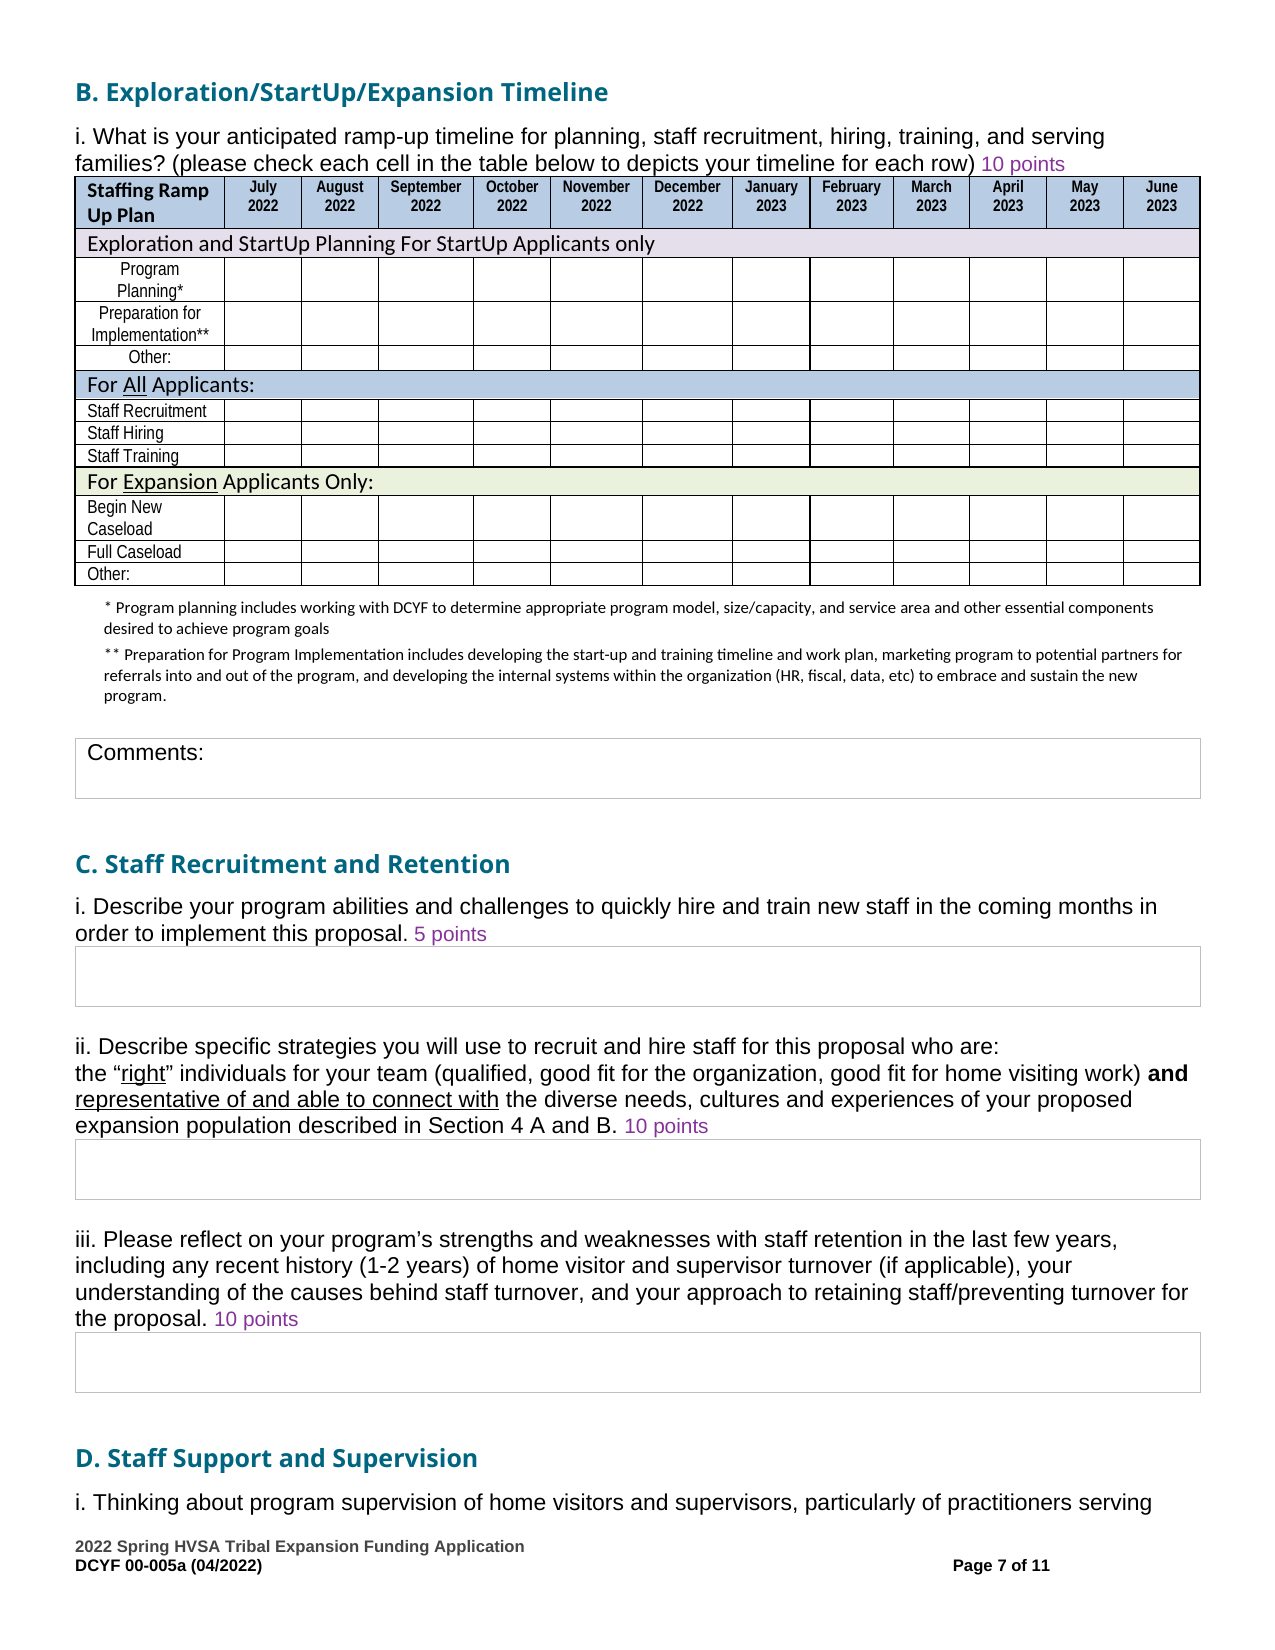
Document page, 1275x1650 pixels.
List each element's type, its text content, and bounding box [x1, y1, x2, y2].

table_cell [811, 346, 893, 369]
table_cell [1047, 445, 1123, 466]
table_header Staffing Ramp Up Plan [76, 177, 224, 228]
table_cell [302, 346, 378, 369]
table_header January 2023 [733, 177, 809, 228]
table_cell [1047, 400, 1123, 421]
table_cell Staff Training [76, 445, 224, 466]
table_cell [811, 302, 893, 345]
table_cell Staff Recruitment [76, 400, 224, 421]
table_cell [643, 541, 732, 562]
table_cell [551, 496, 642, 539]
table_cell [970, 445, 1046, 466]
table_cell [551, 302, 642, 345]
text i. Describe your program abilities and challenges to quickly hire and train new staff in the coming months in order to implement this proposal. 5 points [75, 893, 1200, 946]
table_header June 2023 [1124, 177, 1199, 228]
table_header November 2022 [551, 177, 642, 228]
table_cell [474, 541, 550, 562]
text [75, 1489, 1200, 1515]
table_cell [733, 422, 809, 444]
table_cell [733, 258, 809, 301]
table_cell [894, 541, 969, 562]
table_cell [379, 258, 473, 301]
table_cell [302, 541, 378, 562]
table_cell Exploration and StartUp Planning For StartUp Applicants only [76, 229, 1199, 257]
table_cell [1047, 541, 1123, 562]
table_cell [643, 302, 732, 345]
table_cell [733, 445, 809, 466]
table_cell [643, 258, 732, 301]
table_cell [551, 563, 642, 585]
table_header Comments: [76, 739, 1200, 798]
table_cell [894, 346, 969, 369]
table_cell Program Planning* [76, 258, 224, 301]
table_cell [643, 346, 732, 369]
table_cell For Expansion Applicants Only: [76, 468, 1199, 495]
table_cell [1124, 541, 1199, 562]
table_cell [474, 346, 550, 369]
table_cell [894, 563, 969, 585]
table_cell [474, 258, 550, 301]
table_cell [379, 445, 473, 466]
table_header April 2023 [970, 177, 1046, 228]
table_header [76, 1140, 1200, 1199]
table_cell [1124, 563, 1199, 585]
table_cell [970, 422, 1046, 444]
table_cell [302, 302, 378, 345]
table_cell [551, 422, 642, 444]
table_cell [1124, 445, 1199, 466]
table_cell [474, 445, 550, 466]
table_cell [970, 563, 1046, 585]
table_cell [379, 346, 473, 369]
text iii. Please reflect on your program’s strengths and weaknesses with staff retention in the last few years, including any recent history (1-2 years) of home visitor and supervisor turnover (if applicable), your understanding of the causes behind staff turnover, and your approach to retaining staff/preventing turnover for the proposal. 10 points [75, 1226, 1200, 1332]
table_cell [225, 346, 301, 369]
table_cell [302, 563, 378, 585]
table_cell [1124, 302, 1199, 345]
table_cell [302, 496, 378, 539]
text B. Exploration/StartUp/Expansion Timeline [75, 75, 1200, 109]
table_cell [733, 563, 809, 585]
table_cell [474, 422, 550, 444]
table_cell [551, 400, 642, 421]
table_cell [474, 496, 550, 539]
text i. What is your anticipated ramp-up timeline for planning, staff recruitment, hiring, training, and serving families? (please check each cell in the table below to depicts your timeline for each row) 10 points [75, 123, 1200, 176]
table_cell [1047, 346, 1123, 369]
table_cell [970, 496, 1046, 539]
table_header May 2023 [1047, 177, 1123, 228]
table_cell [894, 445, 969, 466]
table_cell [302, 422, 378, 444]
table_cell [811, 422, 893, 444]
table_cell [1124, 258, 1199, 301]
table_cell [474, 302, 550, 345]
text ii. Describe specific strategies you will use to recruit and hire staff for this proposal who are: [75, 1033, 1200, 1060]
table_cell Other: [76, 563, 224, 585]
table_cell [643, 445, 732, 466]
table_cell [225, 400, 301, 421]
table_cell [894, 258, 969, 301]
table_header [76, 1333, 1200, 1392]
table_cell [379, 400, 473, 421]
table_cell [970, 346, 1046, 369]
table_header July 2022 [225, 177, 301, 228]
table_cell [733, 541, 809, 562]
table_cell [811, 445, 893, 466]
table_cell [379, 496, 473, 539]
table_cell [894, 496, 969, 539]
text representative of and able to connect with the diverse needs, cultures and experiences of your proposed expansion population described in Section 4 A and B. 10 points [75, 1086, 1200, 1139]
table_cell [379, 541, 473, 562]
table_cell [1047, 302, 1123, 345]
table_header [76, 947, 1200, 1006]
table_cell [379, 422, 473, 444]
table_cell [225, 445, 301, 466]
table_cell [551, 346, 642, 369]
table_cell [1124, 346, 1199, 369]
table_cell [1047, 258, 1123, 301]
table_cell [970, 400, 1046, 421]
table_header February 2023 [811, 177, 893, 228]
table_cell [811, 563, 893, 585]
table_cell [733, 496, 809, 539]
table_cell [225, 258, 301, 301]
table_cell [643, 563, 732, 585]
table_cell Other: [76, 346, 224, 369]
table_cell [811, 541, 893, 562]
table_cell [811, 258, 893, 301]
table_cell [811, 400, 893, 421]
table_cell Staff Hiring [76, 422, 224, 444]
table_header October 2022 [474, 177, 550, 228]
table_cell [894, 422, 969, 444]
table_cell [733, 346, 809, 369]
table_cell [733, 302, 809, 345]
text the “right” individuals for your team (qualified, good fit for the organization, good fit for home visiting work) and [75, 1060, 1200, 1086]
table_cell [551, 258, 642, 301]
table_cell [1124, 496, 1199, 539]
table_cell [643, 400, 732, 421]
table_cell [302, 258, 378, 301]
text C. Staff Recruitment and Retention [75, 847, 1200, 881]
table_cell [643, 496, 732, 539]
table_cell [894, 302, 969, 345]
table_cell [474, 400, 550, 421]
table_cell [970, 302, 1046, 345]
table_cell [894, 400, 969, 421]
table_cell [225, 541, 301, 562]
table_cell [1047, 496, 1123, 539]
table_cell [225, 496, 301, 539]
text D. Staff Support and Supervision [75, 1441, 1200, 1474]
table_header August 2022 [302, 177, 378, 228]
table_cell [1047, 422, 1123, 444]
table_cell [551, 445, 642, 466]
table_header September 2022 [379, 177, 473, 228]
table_cell [379, 302, 473, 345]
table_cell For All Applicants: [76, 371, 1199, 398]
table_header December 2022 [643, 177, 732, 228]
table_cell [970, 541, 1046, 562]
table_cell [225, 302, 301, 345]
table_cell Full Caseload [76, 541, 224, 562]
table_cell [551, 541, 642, 562]
table_cell [733, 400, 809, 421]
table_cell [474, 563, 550, 585]
table_cell [379, 563, 473, 585]
text ** Preparation for Program Implementation includes developing the start-up and training timeline and work plan, marketing program to potential partners for referrals into and out of the program, and developing the internal systems within the organization (HR, fiscal, data, etc) to embrace and sustain the new program. [103, 645, 1200, 706]
table_cell [302, 445, 378, 466]
table_cell [302, 400, 378, 421]
table_cell [970, 258, 1046, 301]
table_cell [225, 563, 301, 585]
table_cell [811, 496, 893, 539]
table_cell [643, 422, 732, 444]
table_cell [225, 422, 301, 444]
table_cell [1124, 400, 1199, 421]
text * Program planning includes working with DCYF to determine appropriate program model, size/capacity, and service area and other essential components desired to achieve program goals [103, 598, 1200, 638]
table_cell Begin New Caseload [76, 496, 224, 539]
table_cell Preparation for Implementation** [76, 302, 224, 345]
table_header March 2023 [894, 177, 969, 228]
table_cell [1124, 422, 1199, 444]
table_cell [1047, 563, 1123, 585]
